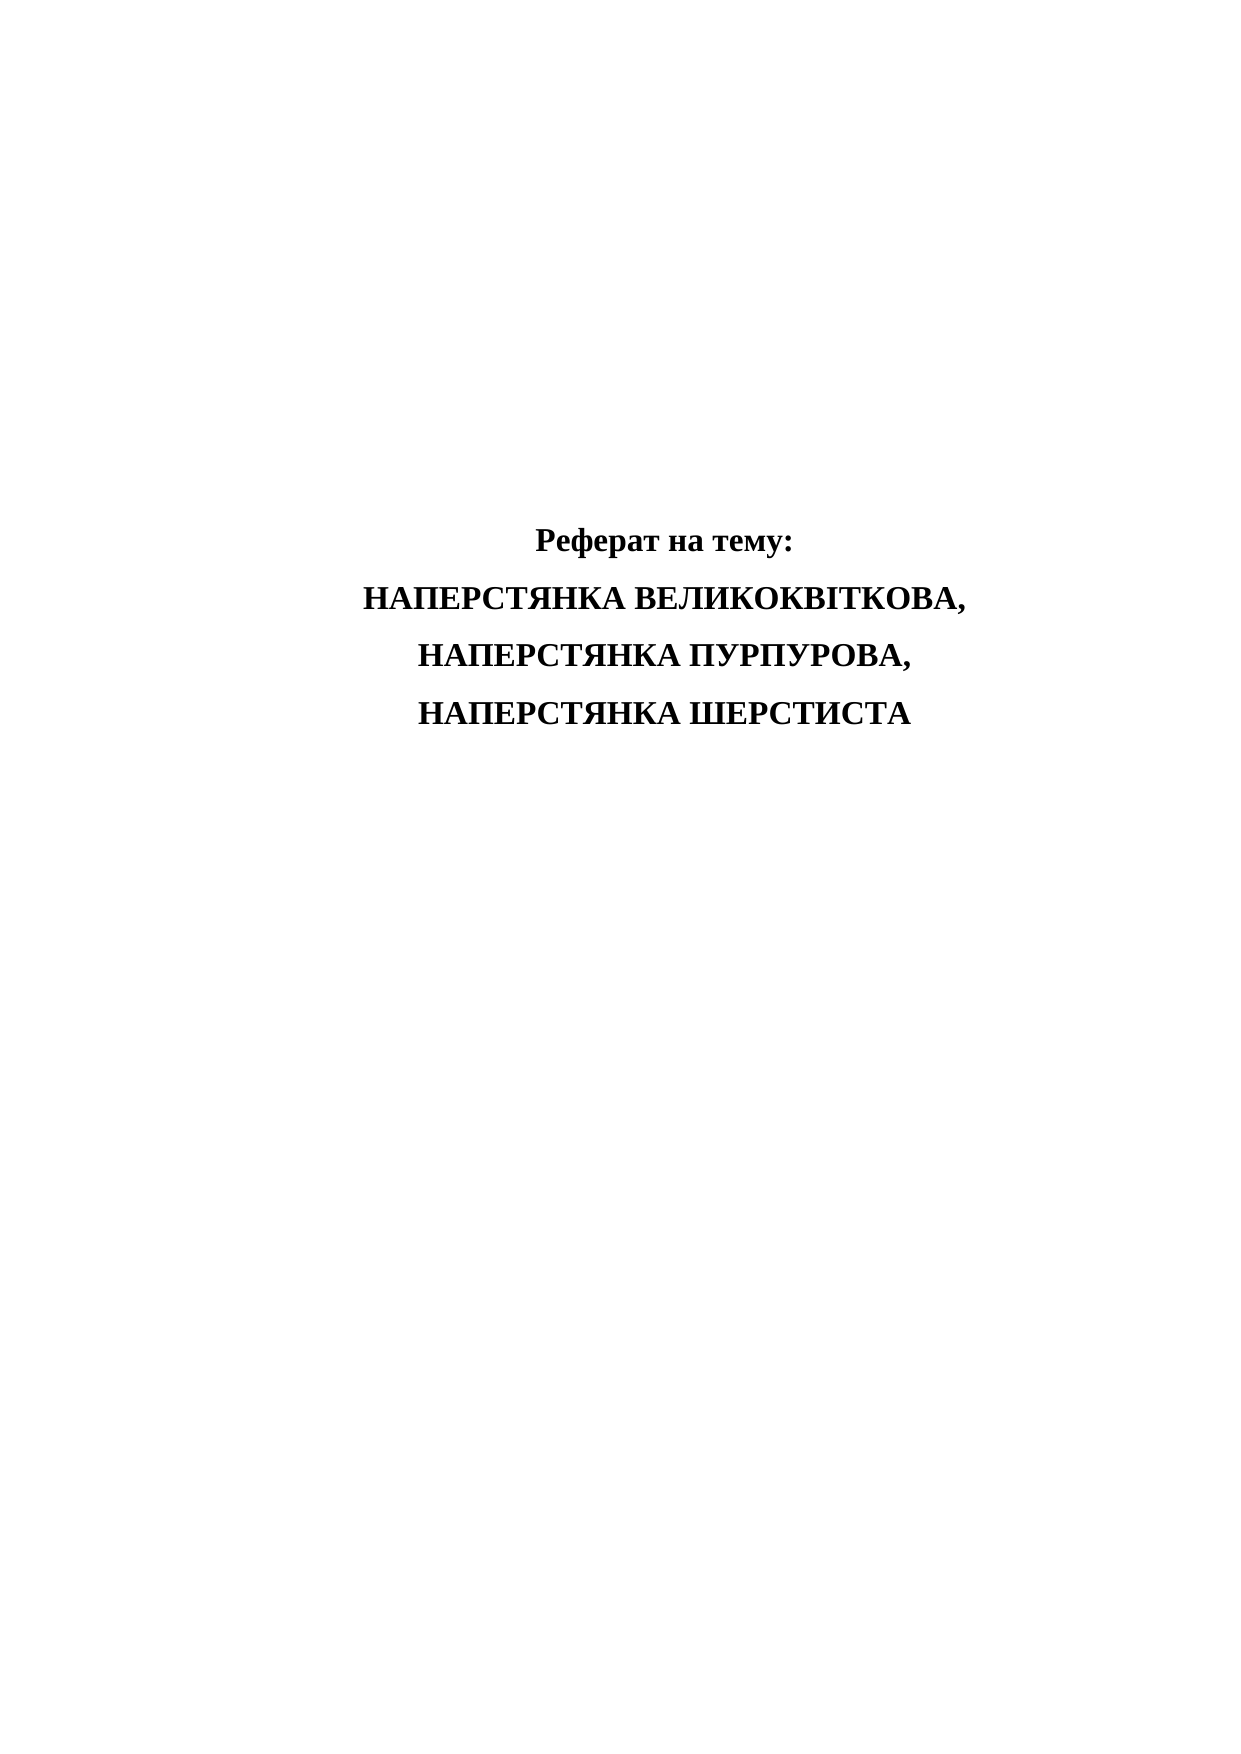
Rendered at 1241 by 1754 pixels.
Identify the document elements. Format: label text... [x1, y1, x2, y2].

text НАПЕРСТЯНКА ВЕЛИКОКВІТКОВА, [177, 578, 1152, 616]
text НАПЕРСТЯНКА ШЕРСТИСТА НАПЕРСТЯНКА ВЕЛИКОКВІТКОВА (дзвіночки жовті, жовті дзвоники, збаночки, кукулиця, напальчик, наперсник жовтий) Digitalis grandiflora [177, 693, 1152, 731]
text НАПЕРСТЯНКА ПУРПУРОВА, [177, 636, 1152, 674]
text Реферат на тему: [177, 521, 1152, 559]
